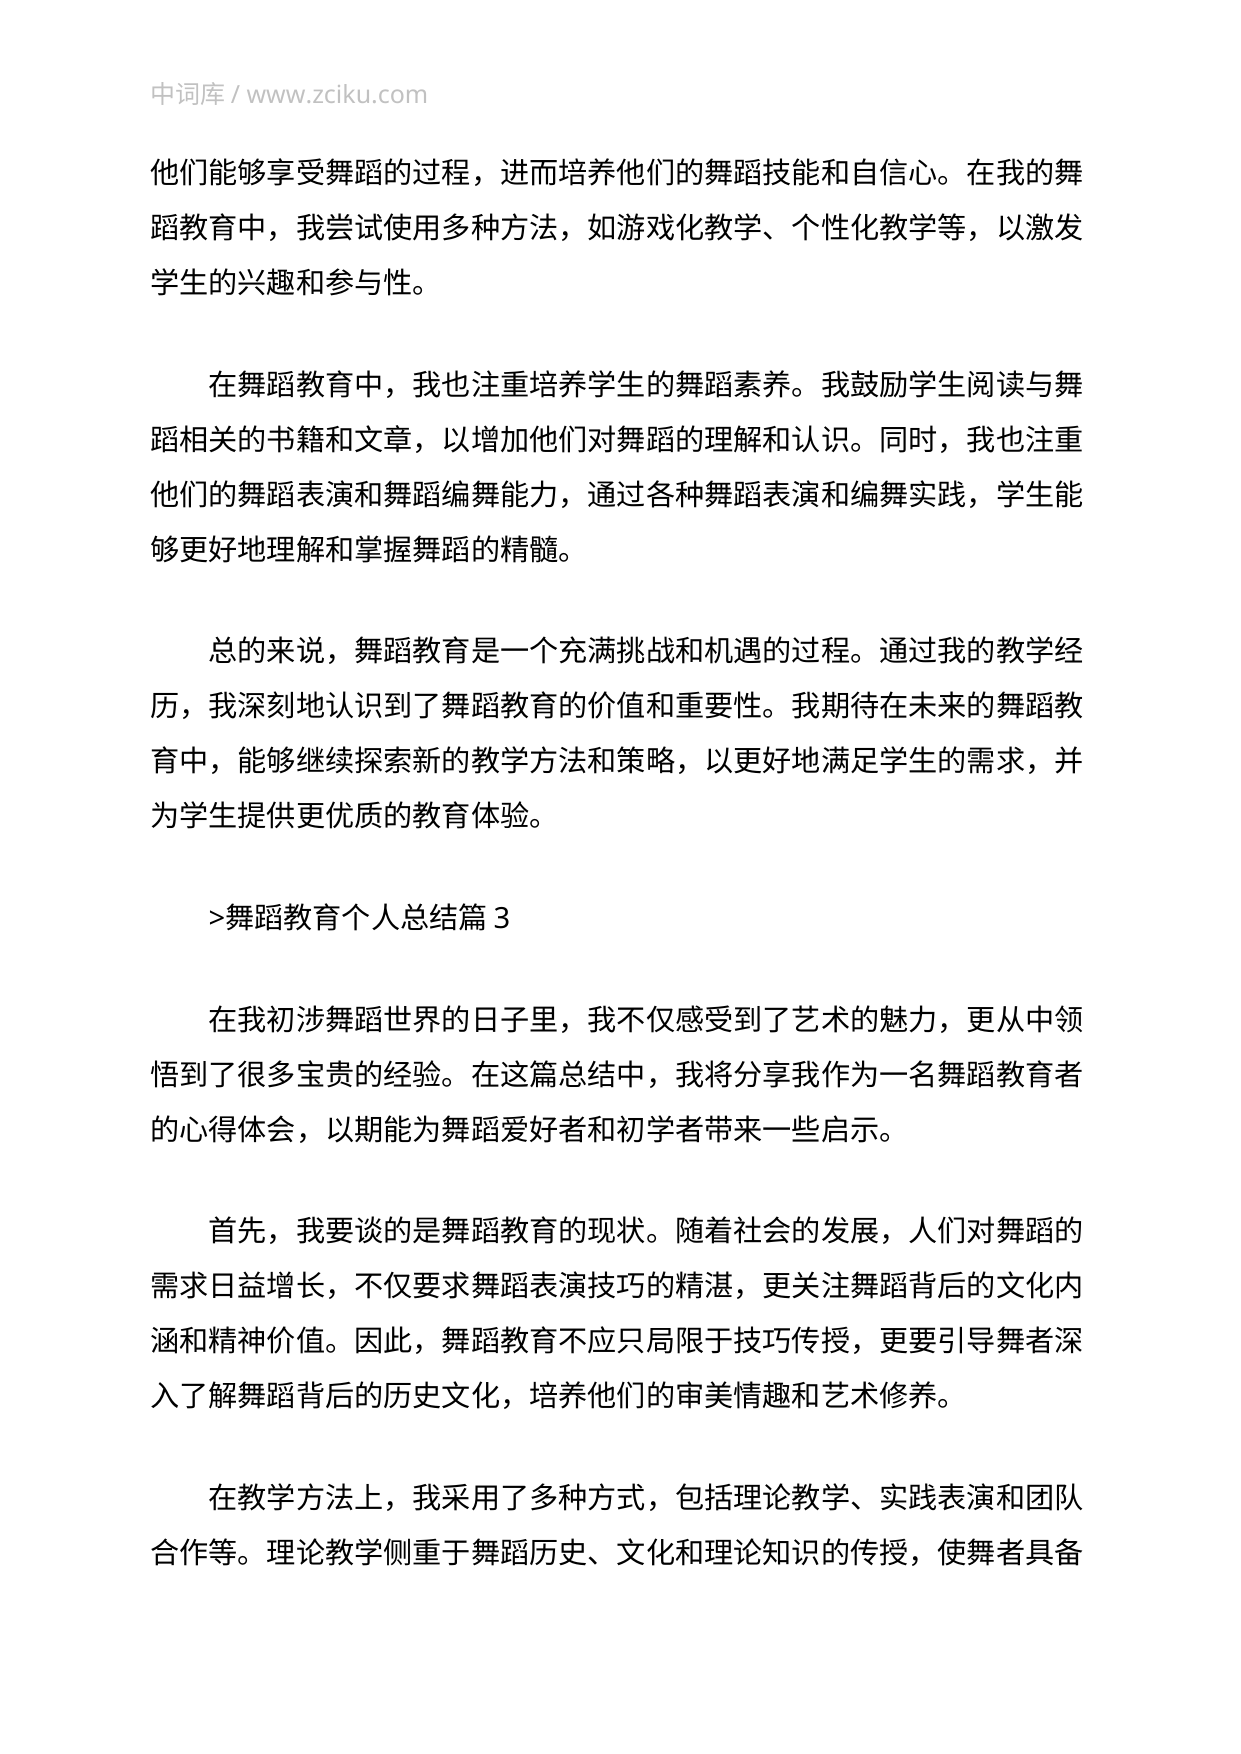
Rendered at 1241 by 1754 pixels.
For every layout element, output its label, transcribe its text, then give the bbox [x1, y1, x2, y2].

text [150, 1474, 1090, 1572]
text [150, 150, 1090, 302]
text >舞蹈教育个人总结篇3 [150, 894, 1090, 937]
text 在我初涉舞蹈世界的日子里，我不仅感受到了艺术的魅力，更从中领悟到了很多宝贵的经验。在这篇总结中，我将分享我作为一名舞蹈教育者的心得体会，以期能为舞蹈爱好者和初学者带来一些启示。 [150, 996, 1090, 1148]
text 总的来说，舞蹈教育是一个充满挑战和机遇的过程。通过我的教学经历，我深刻地认识到了舞蹈教育的价值和重要性。我期待在未来的舞蹈教育中，能够继续探索新的教学方法和策略，以更好地满足学生的需求，并为学生提供更优质的教育体验。 [150, 628, 1090, 835]
text 首先，我要谈的是舞蹈教育的现状。随着社会的发展，人们对舞蹈的需求日益增长，不仅要求舞蹈表演技巧的精湛，更关注舞蹈背后的文化内涵和精神价值。因此，舞蹈教育不应只局限于技巧传授，更要引导舞者深入了解舞蹈背后的历史文化，培养他们的审美情趣和艺术修养。 [150, 1208, 1090, 1415]
text 在舞蹈教育中，我也注重培养学生的舞蹈素养。我鼓励学生阅读与舞蹈相关的书籍和文章，以增加他们对舞蹈的理解和认识。同时，我也注重他们的舞蹈表演和舞蹈编舞能力，通过各种舞蹈表演和编舞实践，学生能够更好地理解和掌握舞蹈的精髓。 [150, 362, 1090, 568]
